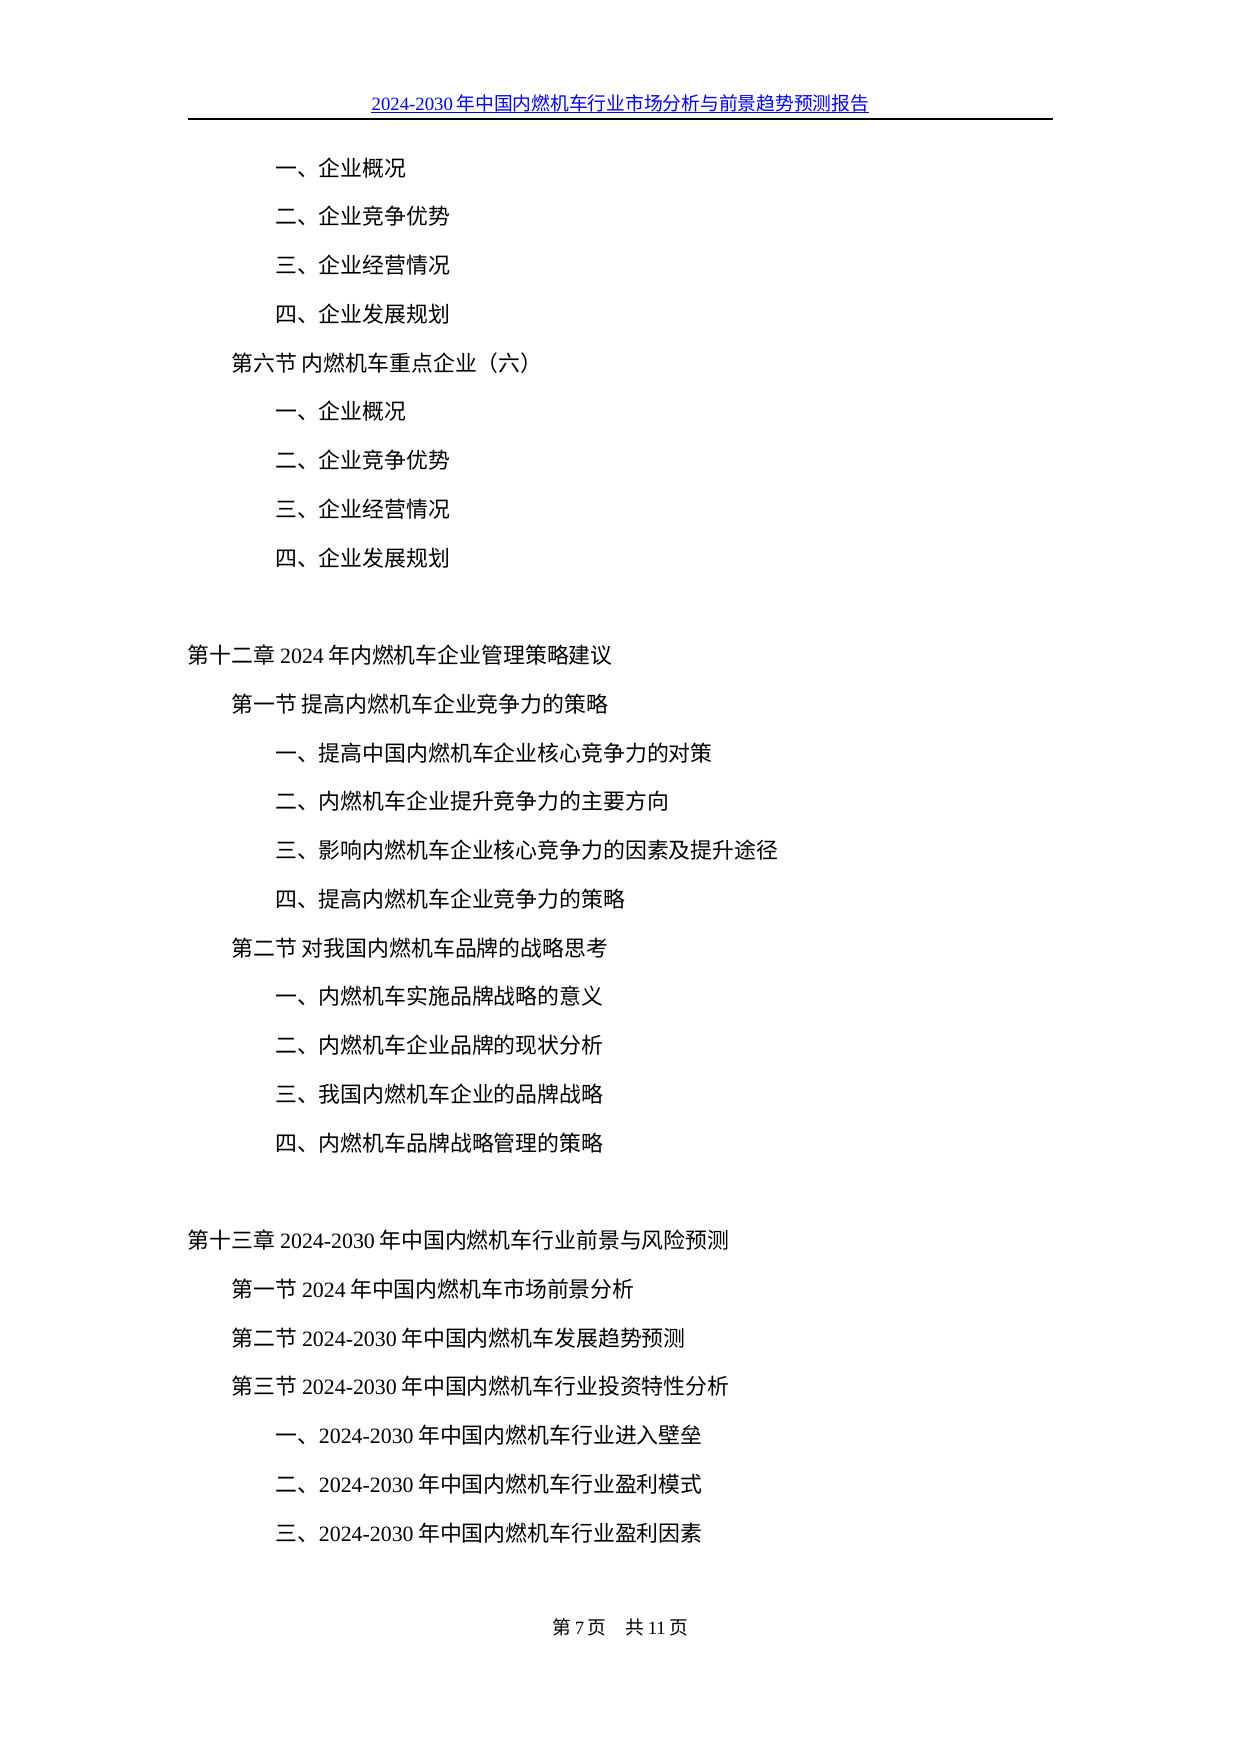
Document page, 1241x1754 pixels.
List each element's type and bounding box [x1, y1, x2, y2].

text [187, 150, 1053, 1548]
